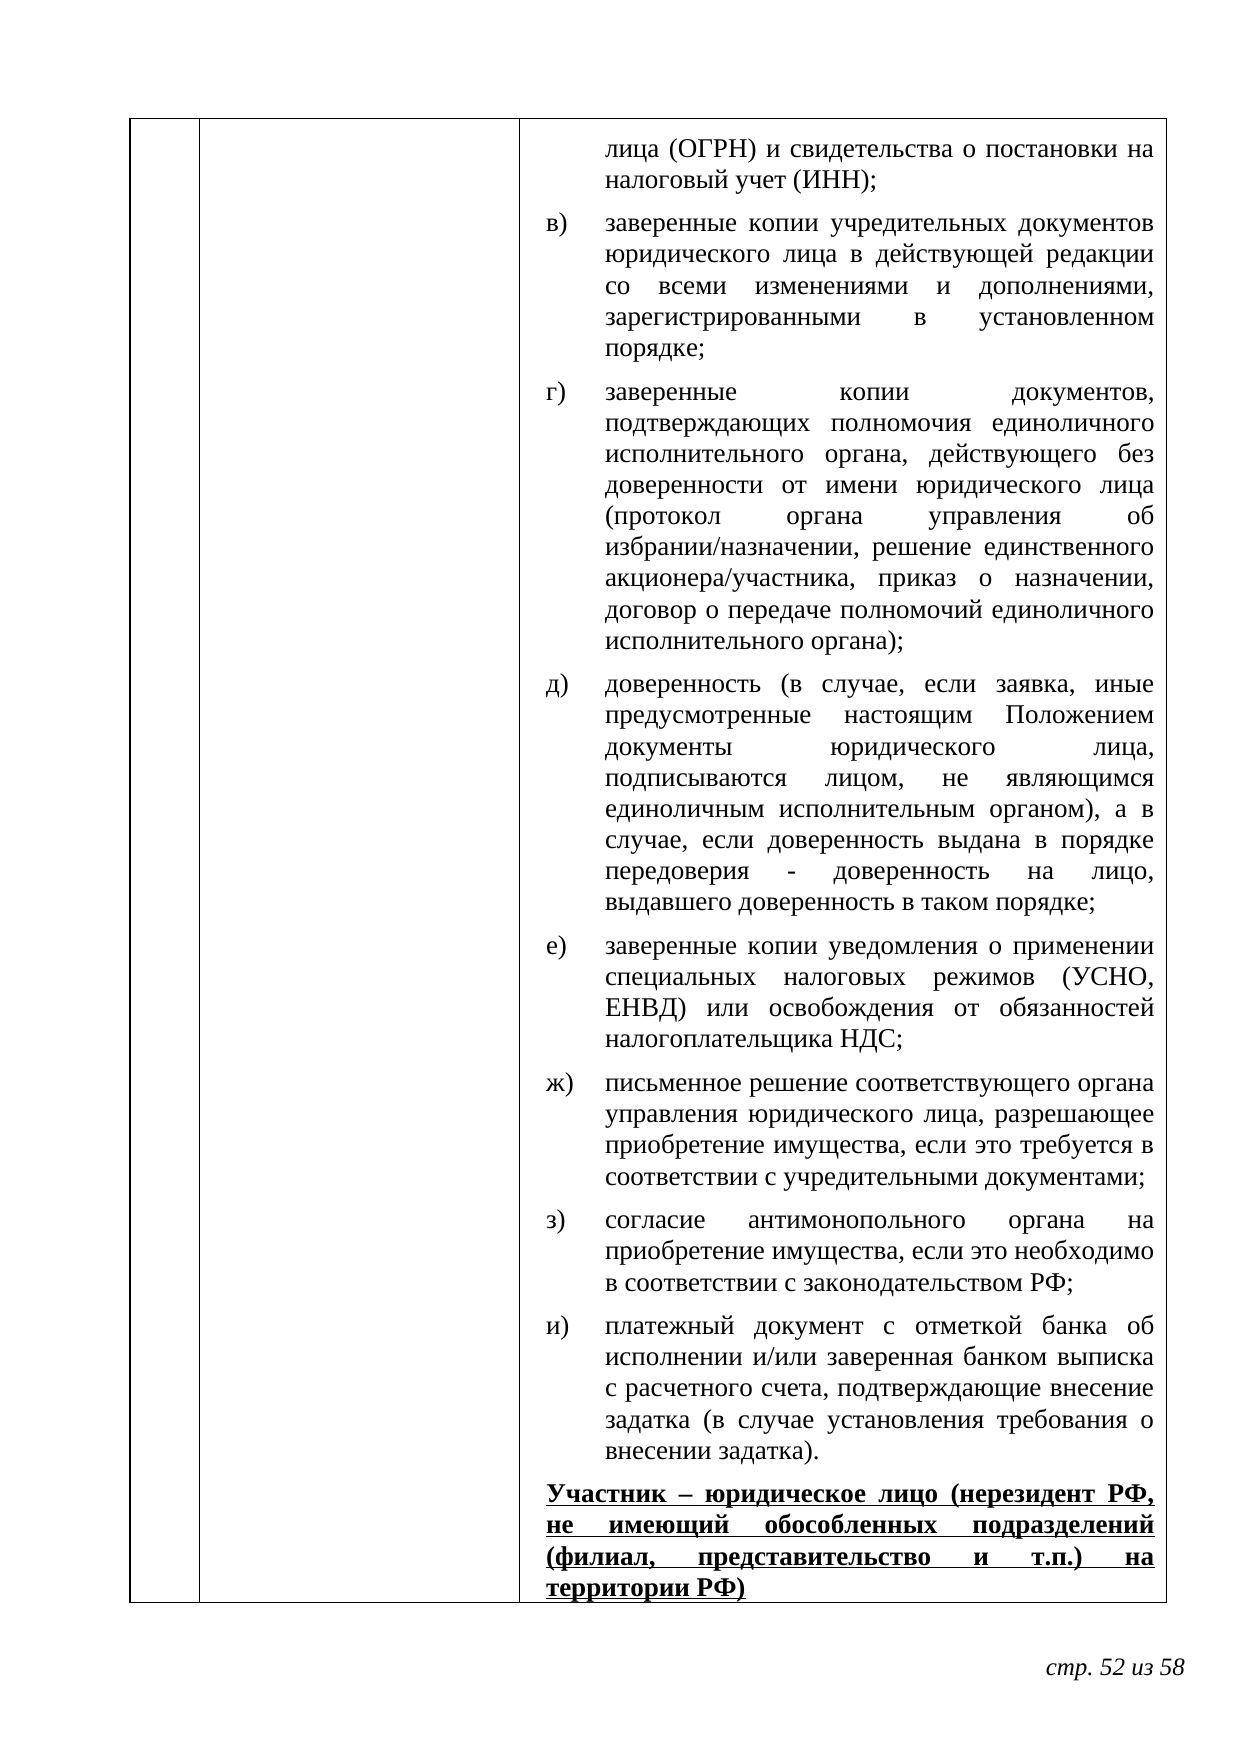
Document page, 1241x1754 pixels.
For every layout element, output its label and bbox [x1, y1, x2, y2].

table_cell [131, 119, 199, 1602]
table_cell [520, 119, 1166, 1602]
table_cell [200, 119, 519, 1602]
